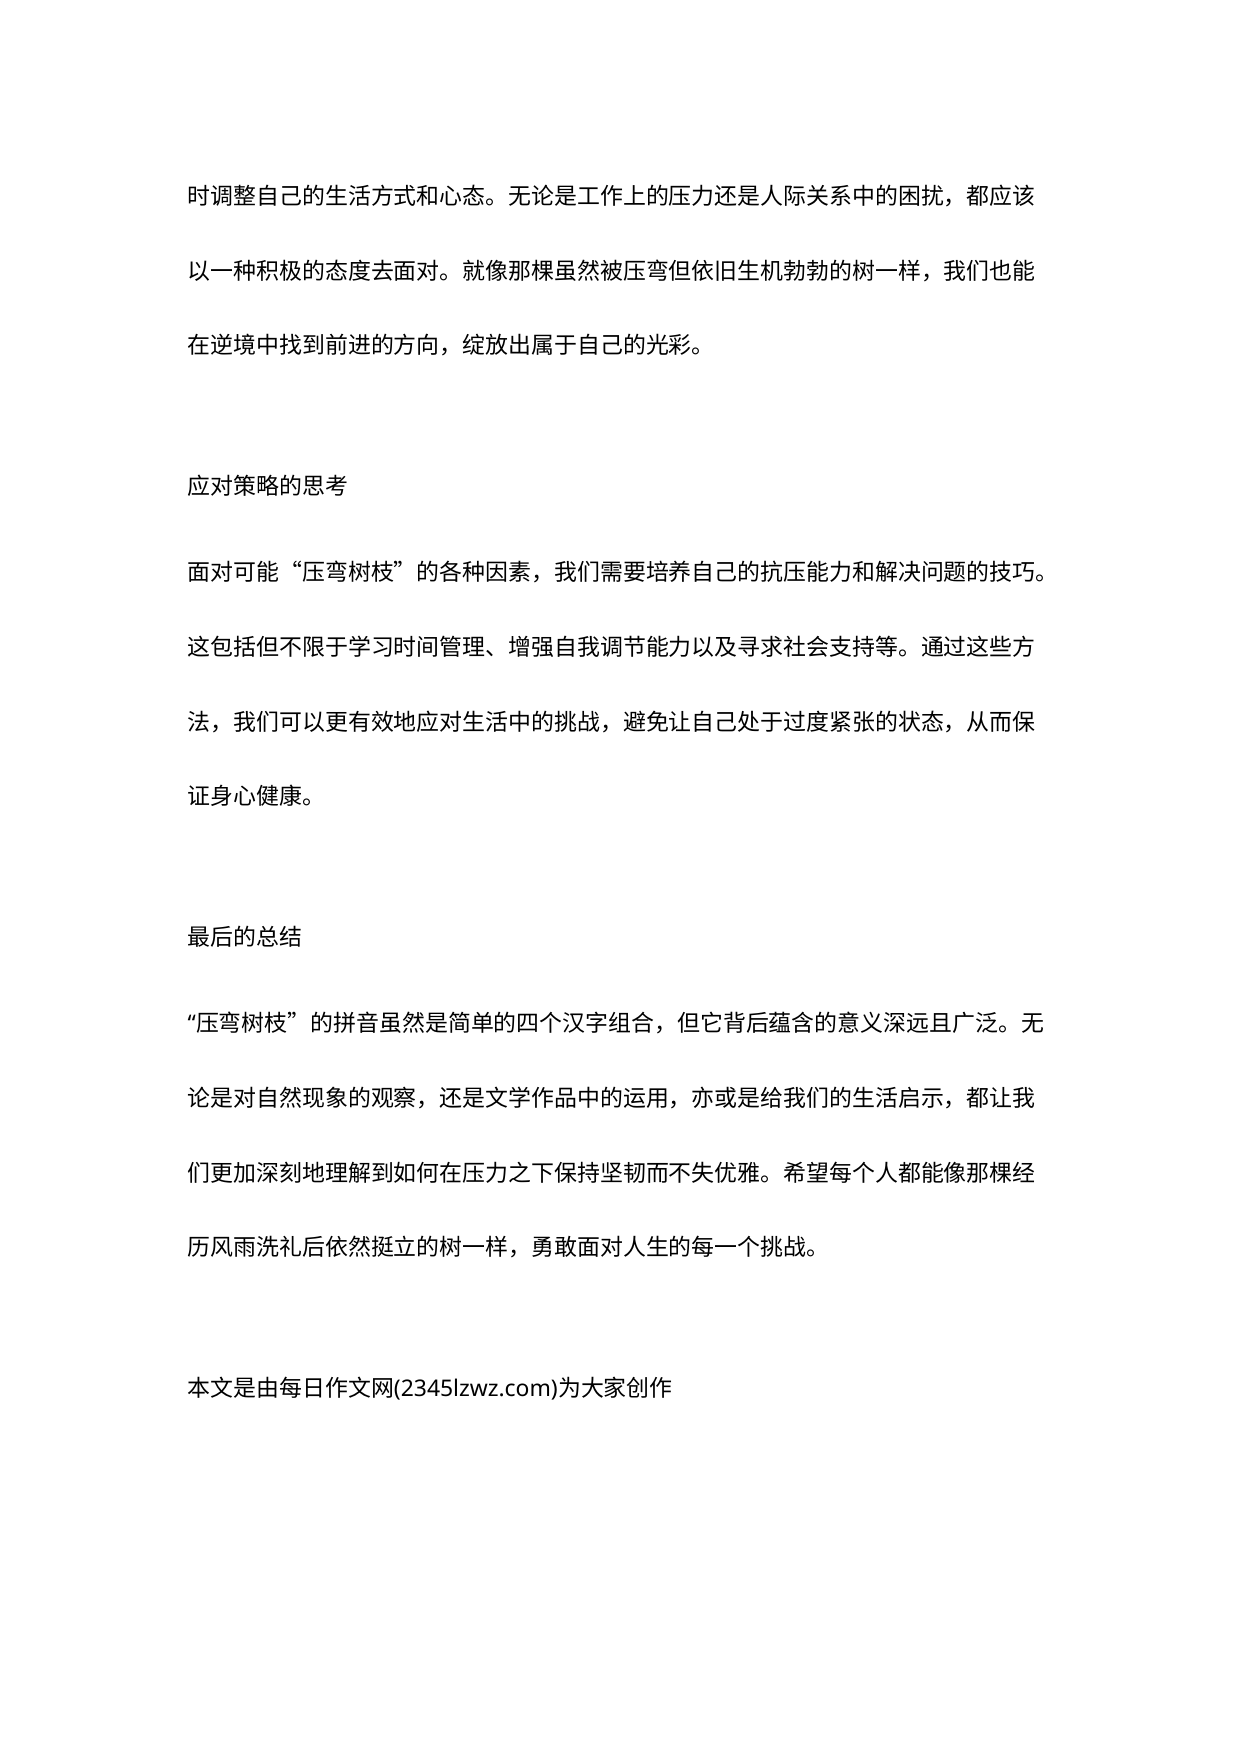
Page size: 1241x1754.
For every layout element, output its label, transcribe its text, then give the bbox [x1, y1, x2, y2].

text 本文是由每日作文网(2345lzwz.com)为大家创作 [187, 1354, 1053, 1419]
text “压弯树枝”的拼音虽然是简单的四个汉字组合，但它背后蕴含的意义深远且广泛。无论是对自然现象的观察，还是文学作品中的运用，亦或是给我们的生活启示，都让我们更加深刻地理解到如何在压力之下保持坚韧而不失优雅。希望每个人都能像那棵经历风雨洗礼后依然挺立的树一样，勇敢面对人生的每一个挑战。 [187, 989, 1053, 1278]
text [187, 162, 1053, 376]
text 应对策略的思考 [187, 452, 1053, 517]
text 面对可能“压弯树枝”的各种因素，我们需要培养自己的抗压能力和解决问题的技巧。这包括但不限于学习时间管理、增强自我调节能力以及寻求社会支持等。通过这些方法，我们可以更有效地应对生活中的挑战，避免让自己处于过度紧张的状态，从而保证身心健康。 [187, 538, 1053, 827]
text 最后的总结 [187, 903, 1053, 968]
